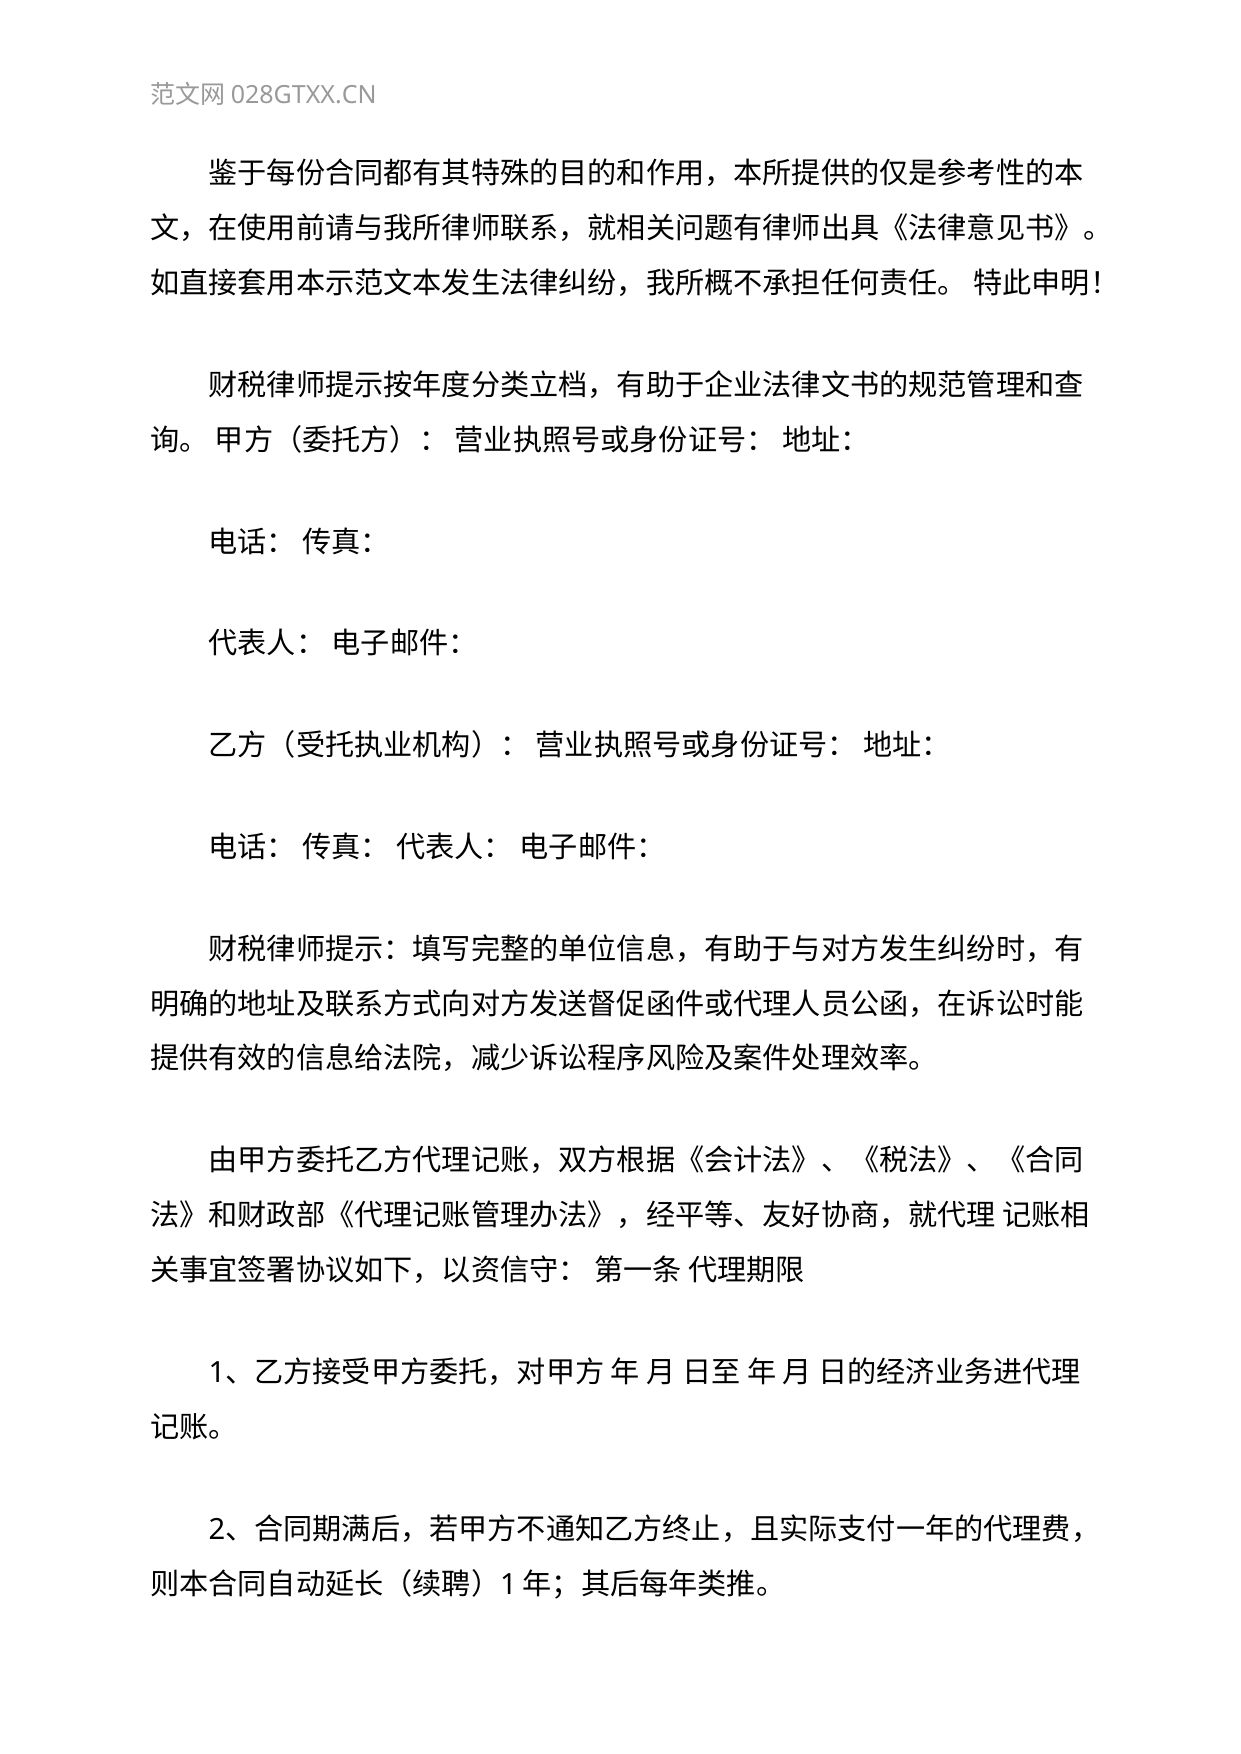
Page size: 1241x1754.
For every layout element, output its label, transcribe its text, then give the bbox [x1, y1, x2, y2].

text 电话： 传真： 代表人： 电子邮件： [150, 823, 1090, 866]
text 电话： 传真： [150, 518, 1090, 561]
text 1、乙方接受甲方委托，对甲方 年 月 日至 年 月 日的经济业务进代理记账。 [150, 1348, 1090, 1446]
text 财税律师提示：填写完整的单位信息，有助于与对方发生纠纷时，有明确的地址及联系方式向对方发送督促函件或代理人员公函，在诉讼时能提供有效的信息给法院，减少诉讼程序风险及案件处理效率。 [150, 925, 1090, 1077]
text 2、合同期满后，若甲方不通知乙方终止，且实际支付一年的代理费，则本合同自动延长（续聘）1年；其后每年类推。 [150, 1505, 1090, 1603]
text 由甲方委托乙方代理记账，双方根据《会计法》、《税法》、《合同法》和财政部《代理记账管理办法》，经平等、友好协商，就代理 记账相关事宜签署协议如下，以资信守： 第一条 代理期限 [150, 1137, 1090, 1289]
text 鉴于每份合同都有其特殊的目的和作用，本所提供的仅是参考性的本文，在使用前请与我所律师联系，就相关问题有律师出具《法律意见书》。如直接套用本示范文本发生法律纠纷，我所概不承担任何责任。 特此申明！ [150, 150, 1090, 302]
text 代表人： 电子邮件： [150, 620, 1090, 662]
text 乙方（受托执业机构）： 营业执照号或身份证号： 地址： [150, 722, 1090, 764]
text 财税律师提示按年度分类立档，有助于企业法律文书的规范管理和查询。 甲方（委托方）： 营业执照号或身份证号： 地址： [150, 362, 1090, 459]
